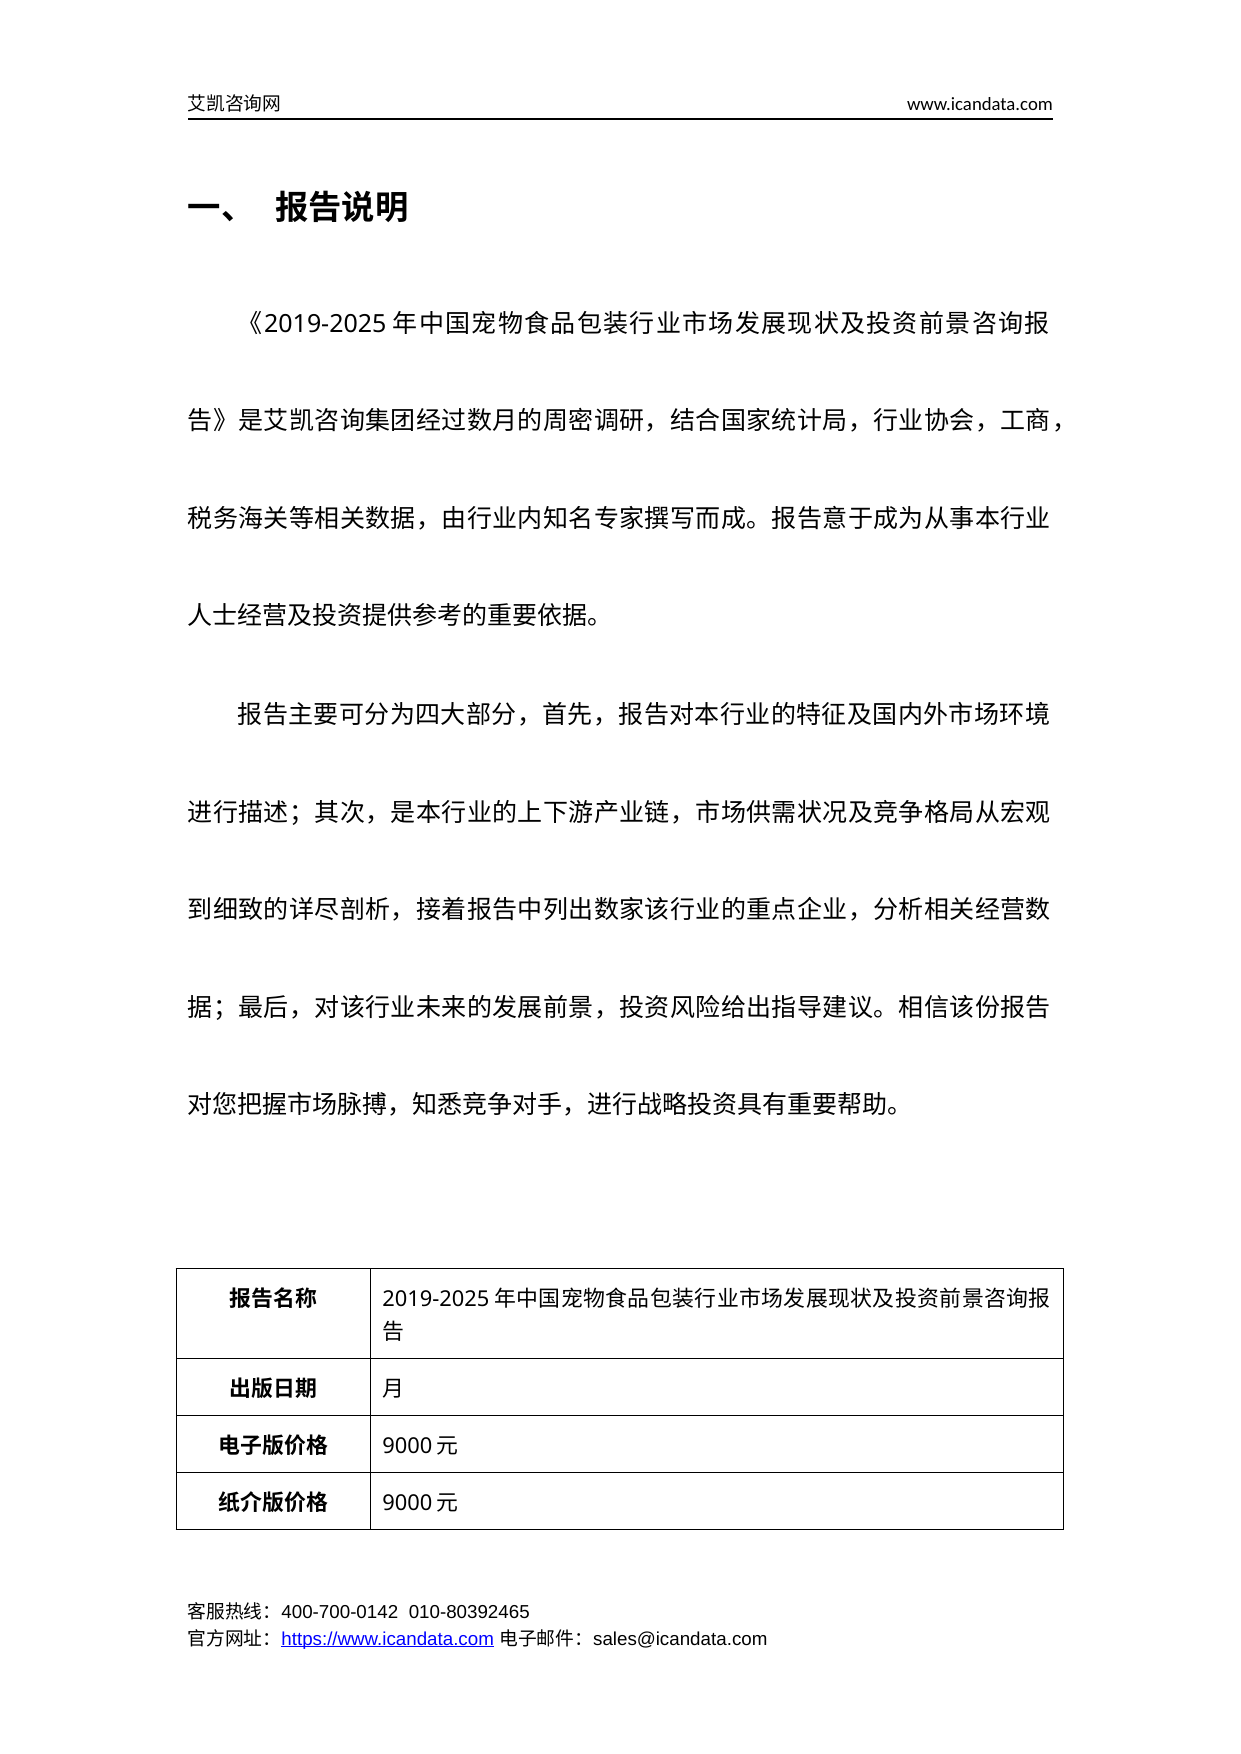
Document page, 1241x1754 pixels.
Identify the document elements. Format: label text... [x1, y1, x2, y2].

text 报告主要可分为四大部分，首先，报告对本行业的特征及国内外市场环境进行描述；其次，是本行业的上下游产业链，市场供需状况及竞争格局从宏观到细致的详尽剖析，接着报告中列出数家该行业的重点企业，分析相关经营数据；最后，对该行业未来的发展前景，投资风险给出指导建议。相信该份报告对您把握市场脉搏，知悉竞争对手，进行战略投资具有重要帮助。 [187, 681, 1053, 1136]
table_cell 纸介版价格 [177, 1473, 370, 1529]
text 《2019-2025年中国宠物食品包装行业市场发展现状及投资前景咨询报告》是艾凯咨询集团经过数月的周密调研，结合国家统计局，行业协会，工商，税务海关等相关数据，由行业内知名专家撰写而成。报告意于成为从事本行业人士经营及投资提供参考的重要依据。 [187, 289, 1053, 646]
table_header 报告名称 [177, 1269, 370, 1358]
table_cell 出版日期 [177, 1359, 370, 1415]
table_cell 电子版价格 [177, 1416, 370, 1472]
table_cell 月 [371, 1359, 1063, 1415]
table_cell 9000元 [371, 1473, 1063, 1529]
subtitle 报告说明 [187, 172, 1053, 237]
table_header 2019-2025年中国宠物食品包装行业市场发展现状及投资前景咨询报告 [371, 1269, 1063, 1358]
table_cell 9000元 [371, 1416, 1063, 1472]
